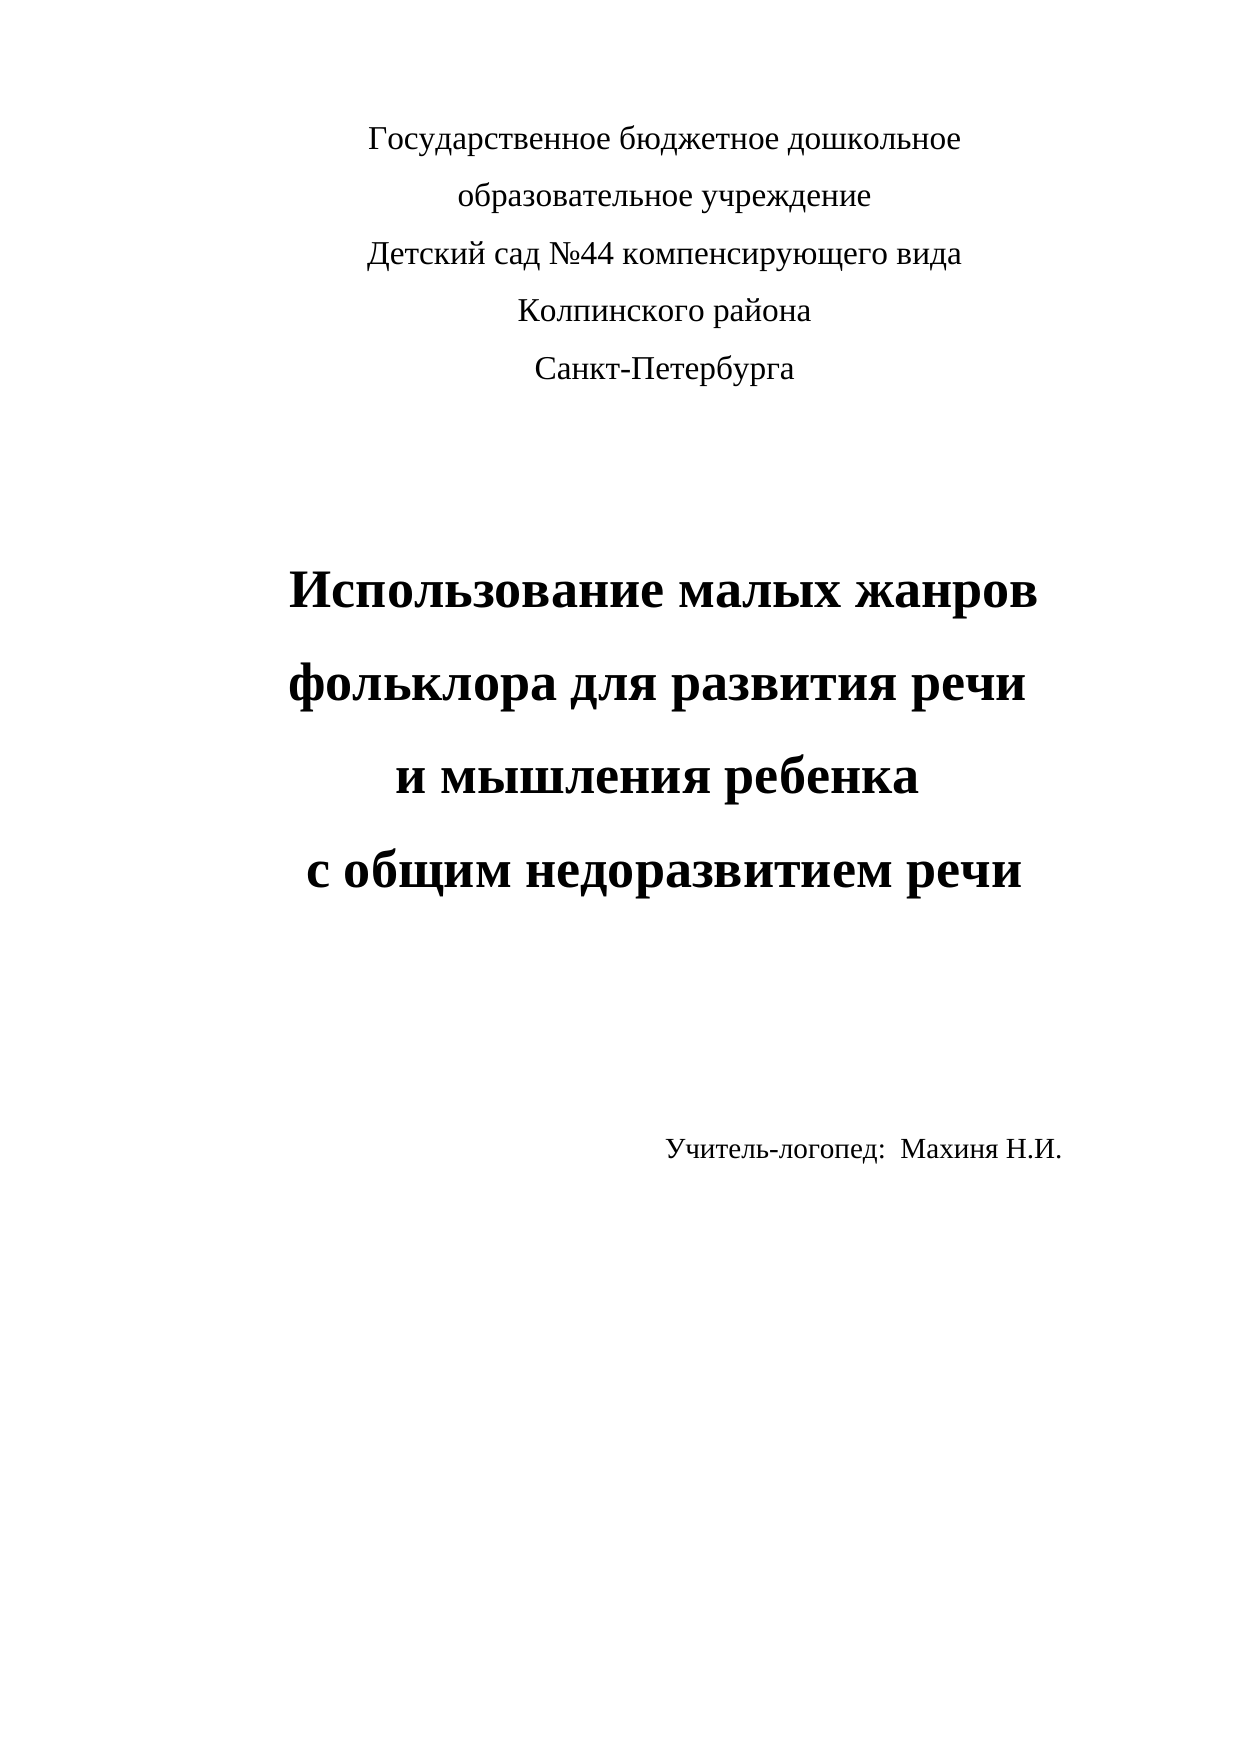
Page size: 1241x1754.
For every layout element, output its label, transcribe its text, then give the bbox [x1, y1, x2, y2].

text Государственное бюджетное дошкольное [177, 118, 1152, 156]
text Использование малых жанров фольклора для развития речи и мышления ребенка с общим недоразвитием речи [177, 557, 1152, 899]
text Учитель-логопед: Махиня Н.И. [664, 1132, 1152, 1165]
text Санкт-Петербурга [177, 348, 1152, 386]
text Детский сад №44 компенсирующего вида [177, 233, 1152, 271]
text образовательное учреждение [177, 176, 1152, 214]
text Колпинского района [177, 291, 1152, 329]
